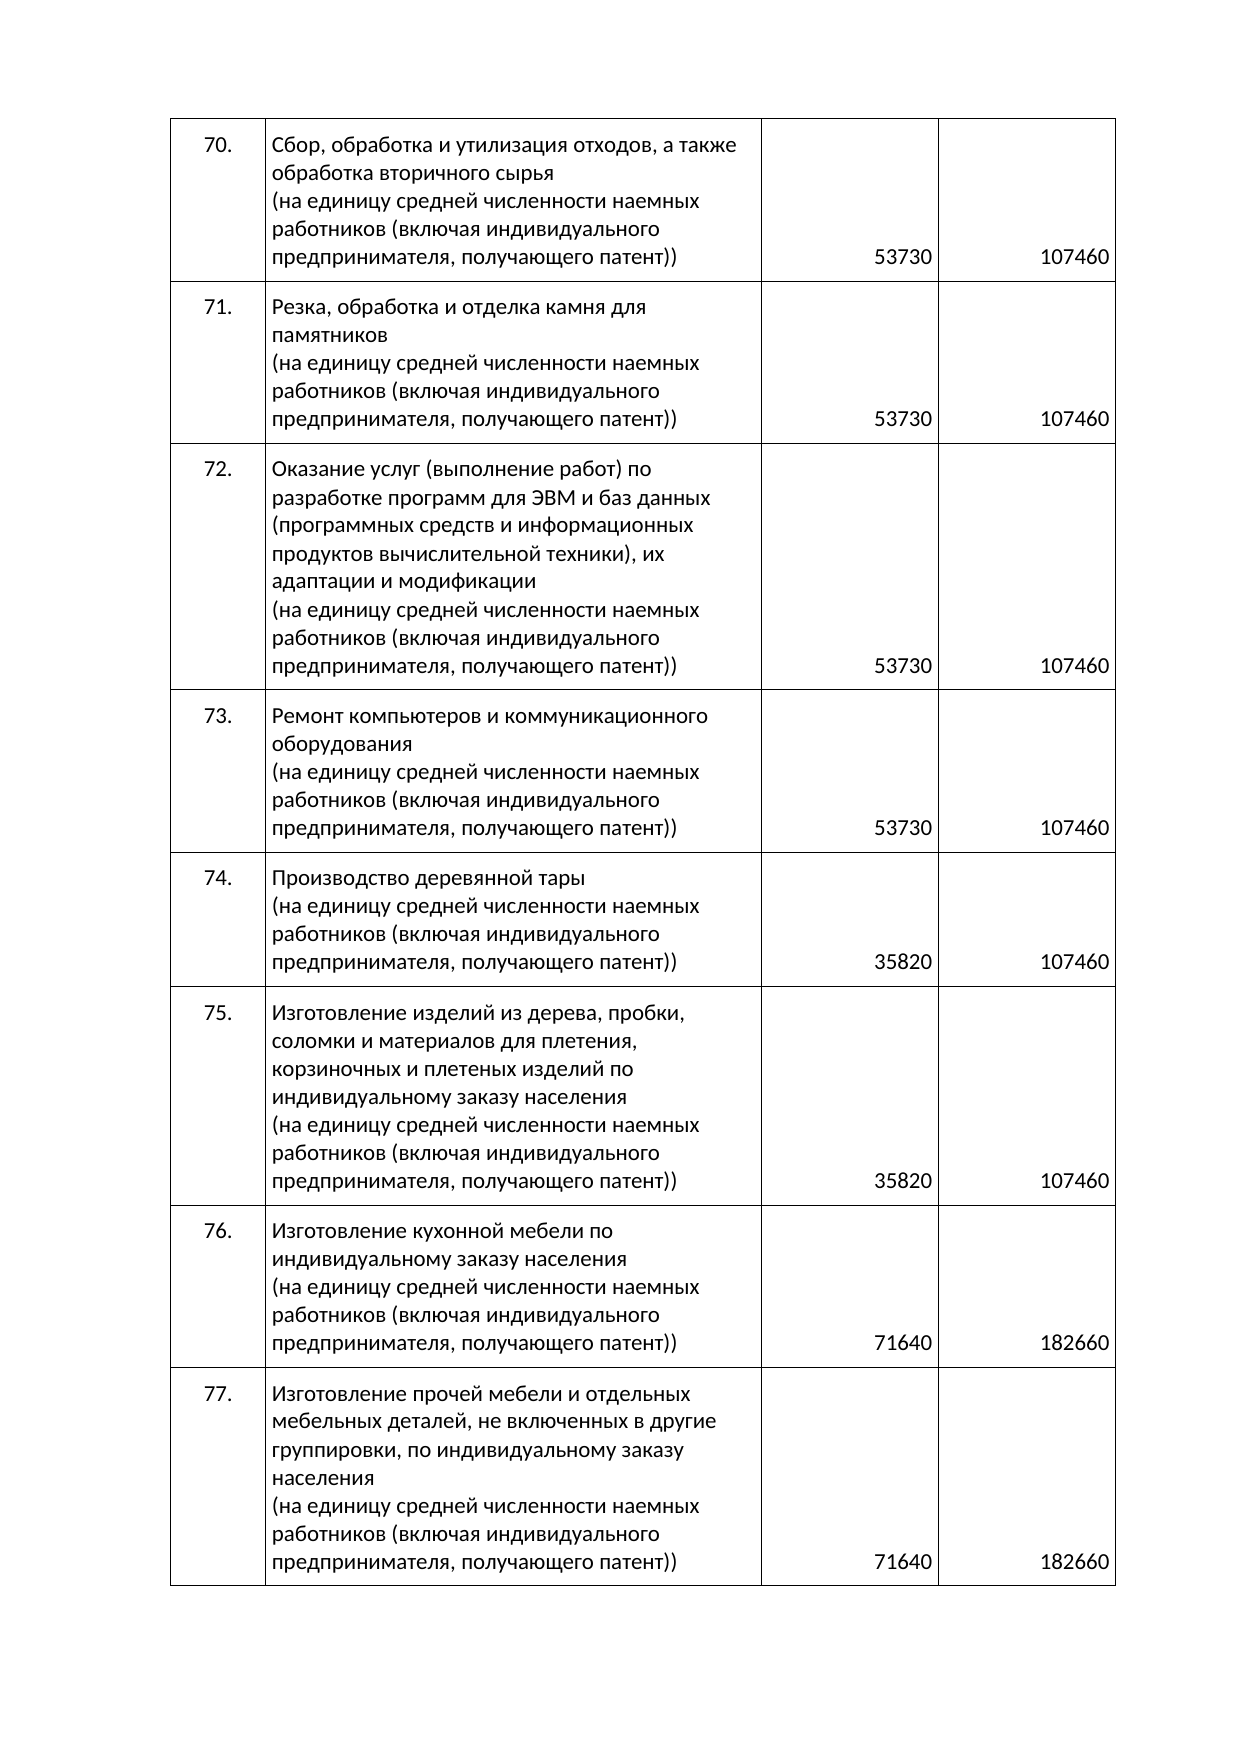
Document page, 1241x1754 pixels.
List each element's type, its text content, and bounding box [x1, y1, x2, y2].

table_cell 71. [171, 282, 265, 443]
table_cell 182660 [939, 1368, 1115, 1585]
table_cell 107460 [939, 987, 1115, 1204]
table_cell 107460 [939, 853, 1115, 986]
table_cell 182660 [939, 1206, 1115, 1367]
table_cell 53730 [762, 119, 938, 281]
table_cell 107460 [939, 282, 1115, 443]
table_cell Изготовление кухонной мебели по индивидуальному заказу населения (на единицу средней численности наемных работников (включая индивидуального предпринимателя, получающего патент)) [266, 1206, 761, 1367]
table_cell Оказание услуг (выполнение работ) по разработке программ для ЭВМ и баз данных (программных средств и информационных продуктов вычислительной техники), их адаптации и модификации (на единицу средней численности наемных работников (включая индивидуального предпринимателя, получающего патент)) [266, 444, 761, 689]
table_cell 35820 [762, 987, 938, 1204]
table_cell Резка, обработка и отделка камня для памятников (на единицу средней численности наемных работников (включая индивидуального предпринимателя, получающего патент)) [266, 282, 761, 443]
table_cell 53730 [762, 690, 938, 852]
table_cell 107460 [939, 444, 1115, 689]
table_cell Ремонт компьютеров и коммуникационного оборудования (на единицу средней численности наемных работников (включая индивидуального предпринимателя, получающего патент)) [266, 690, 761, 852]
table_cell 107460 [939, 690, 1115, 852]
table_cell 73. [171, 690, 265, 852]
table_cell Сбор, обработка и утилизация отходов, а также обработка вторичного сырья (на единицу средней численности наемных работников (включая индивидуального предпринимателя, получающего патент)) [266, 119, 761, 281]
table_cell Изготовление прочей мебели и отдельных мебельных деталей, не включенных в другие группировки, по индивидуальному заказу населения (на единицу средней численности наемных работников (включая индивидуального предпринимателя, получающего патент)) [266, 1368, 761, 1585]
table_cell Производство деревянной тары (на единицу средней численности наемных работников (включая индивидуального предпринимателя, получающего патент)) [266, 853, 761, 986]
table_cell 71640 [762, 1368, 938, 1585]
table_cell 35820 [762, 853, 938, 986]
table_cell 75. [171, 987, 265, 1204]
table_cell 53730 [762, 444, 938, 689]
table_cell 76. [171, 1206, 265, 1367]
table_cell 72. [171, 444, 265, 689]
table_cell 74. [171, 853, 265, 986]
table_cell 53730 [762, 282, 938, 443]
table_cell 107460 [939, 119, 1115, 281]
table_cell 70. [171, 119, 265, 281]
table_cell 77. [171, 1368, 265, 1585]
table_cell Изготовление изделий из дерева, пробки, соломки и материалов для плетения, корзиночных и плетеных изделий по индивидуальному заказу населения (на единицу средней численности наемных работников (включая индивидуального предпринимателя, получающего патент)) [266, 987, 761, 1204]
table_cell 71640 [762, 1206, 938, 1367]
